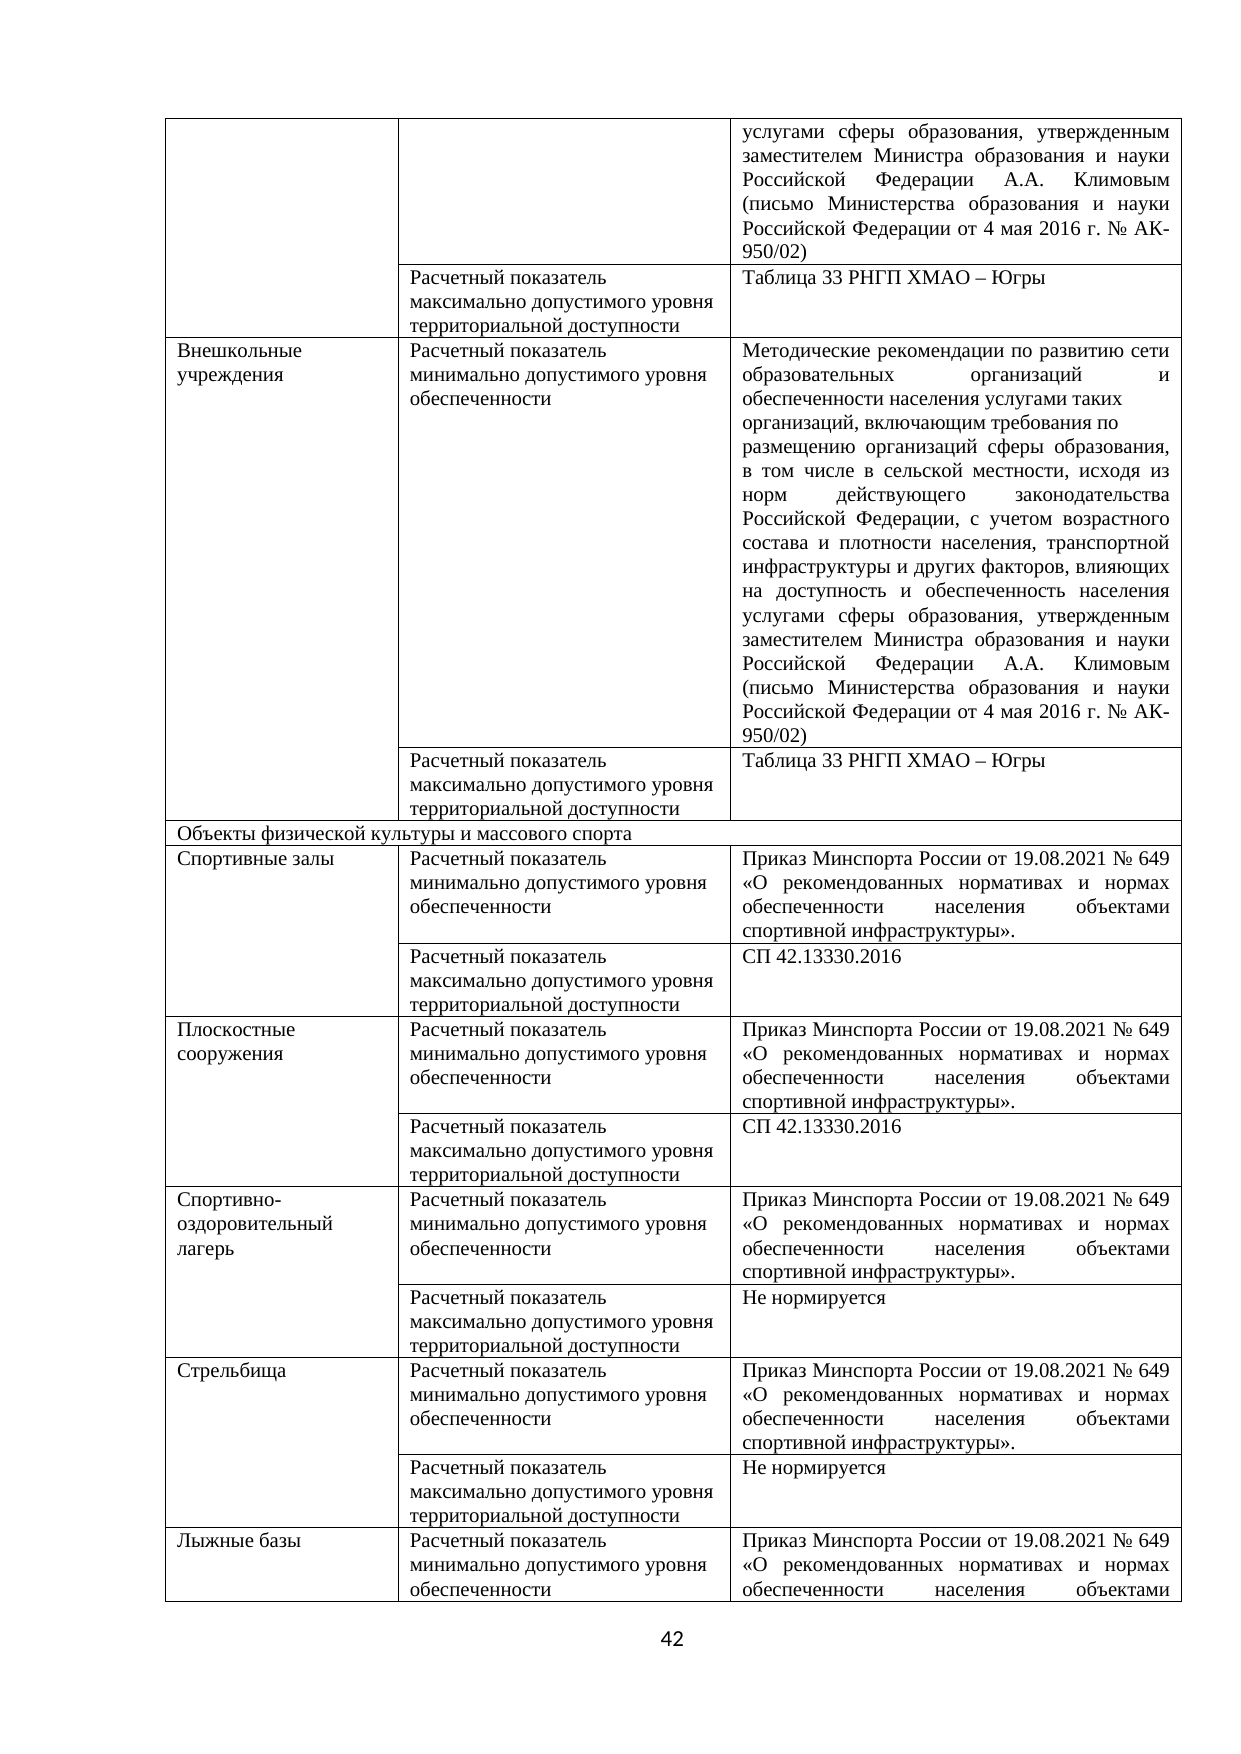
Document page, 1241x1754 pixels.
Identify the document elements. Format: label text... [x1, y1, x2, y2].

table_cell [399, 119, 730, 263]
table_cell Не нормируется [731, 1455, 1181, 1527]
table_cell Таблица 33 РНГП ХМАО – Югры [731, 265, 1181, 337]
table_cell СП 42.13330.2016 [731, 1114, 1181, 1186]
table_cell Таблица 33 РНГП ХМАО – Югры [731, 748, 1181, 820]
table_cell СП 42.13330.2016 [731, 944, 1181, 1016]
table_cell Расчетный показатель минимально допустимого уровня обеспеченности [399, 338, 730, 747]
table_cell Приказ Минспорта России от 19.08.2021 № 649 «О рекомендованных нормативах и нормах обеспеченности населения объектами спортивной инфраструктуры». [731, 1358, 1181, 1454]
table_cell Расчетный показатель максимально допустимого уровня территориальной доступности [399, 1114, 730, 1186]
table_cell Расчетный показатель минимально допустимого уровня обеспеченности [399, 846, 730, 942]
table_cell Расчетный показатель минимально допустимого уровня обеспеченности [399, 1358, 730, 1454]
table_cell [731, 1528, 1181, 1601]
table_cell Не нормируется [731, 1285, 1181, 1357]
table_cell Расчетный показатель минимально допустимого уровня обеспеченности [399, 1017, 730, 1113]
table_cell Плоскостные сооружения [166, 1017, 398, 1186]
table_cell Внешкольные учреждения [166, 338, 398, 820]
table_cell Расчетный показатель максимально допустимого уровня территориальной доступности [399, 1285, 730, 1357]
table_cell Лыжные базы [166, 1528, 398, 1601]
table_cell Расчетный показатель максимально допустимого уровня территориальной доступности [399, 748, 730, 820]
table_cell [399, 1528, 730, 1601]
table_cell Расчетный показатель максимально допустимого уровня территориальной доступности [399, 1455, 730, 1527]
table_cell Приказ Минспорта России от 19.08.2021 № 649 «О рекомендованных нормативах и нормах обеспеченности населения объектами спортивной инфраструктуры». [731, 1187, 1181, 1283]
table_cell Расчетный показатель минимально допустимого уровня обеспеченности [399, 1187, 730, 1283]
table_cell Стрельбища [166, 1358, 398, 1527]
table_cell Спортивно-оздоровительный лагерь [166, 1187, 398, 1357]
table_cell Объекты физической культуры и массового спорта [166, 821, 1181, 845]
table_cell Расчетный показатель максимально допустимого уровня территориальной доступности [399, 265, 730, 337]
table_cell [166, 119, 398, 337]
table_cell Спортивные залы [166, 846, 398, 1016]
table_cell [731, 119, 1181, 263]
table_cell Расчетный показатель максимально допустимого уровня территориальной доступности [399, 944, 730, 1016]
table_cell Приказ Минспорта России от 19.08.2021 № 649 «О рекомендованных нормативах и нормах обеспеченности населения объектами спортивной инфраструктуры». [731, 846, 1181, 942]
table_cell Приказ Минспорта России от 19.08.2021 № 649 «О рекомендованных нормативах и нормах обеспеченности населения объектами спортивной инфраструктуры». [731, 1017, 1181, 1113]
